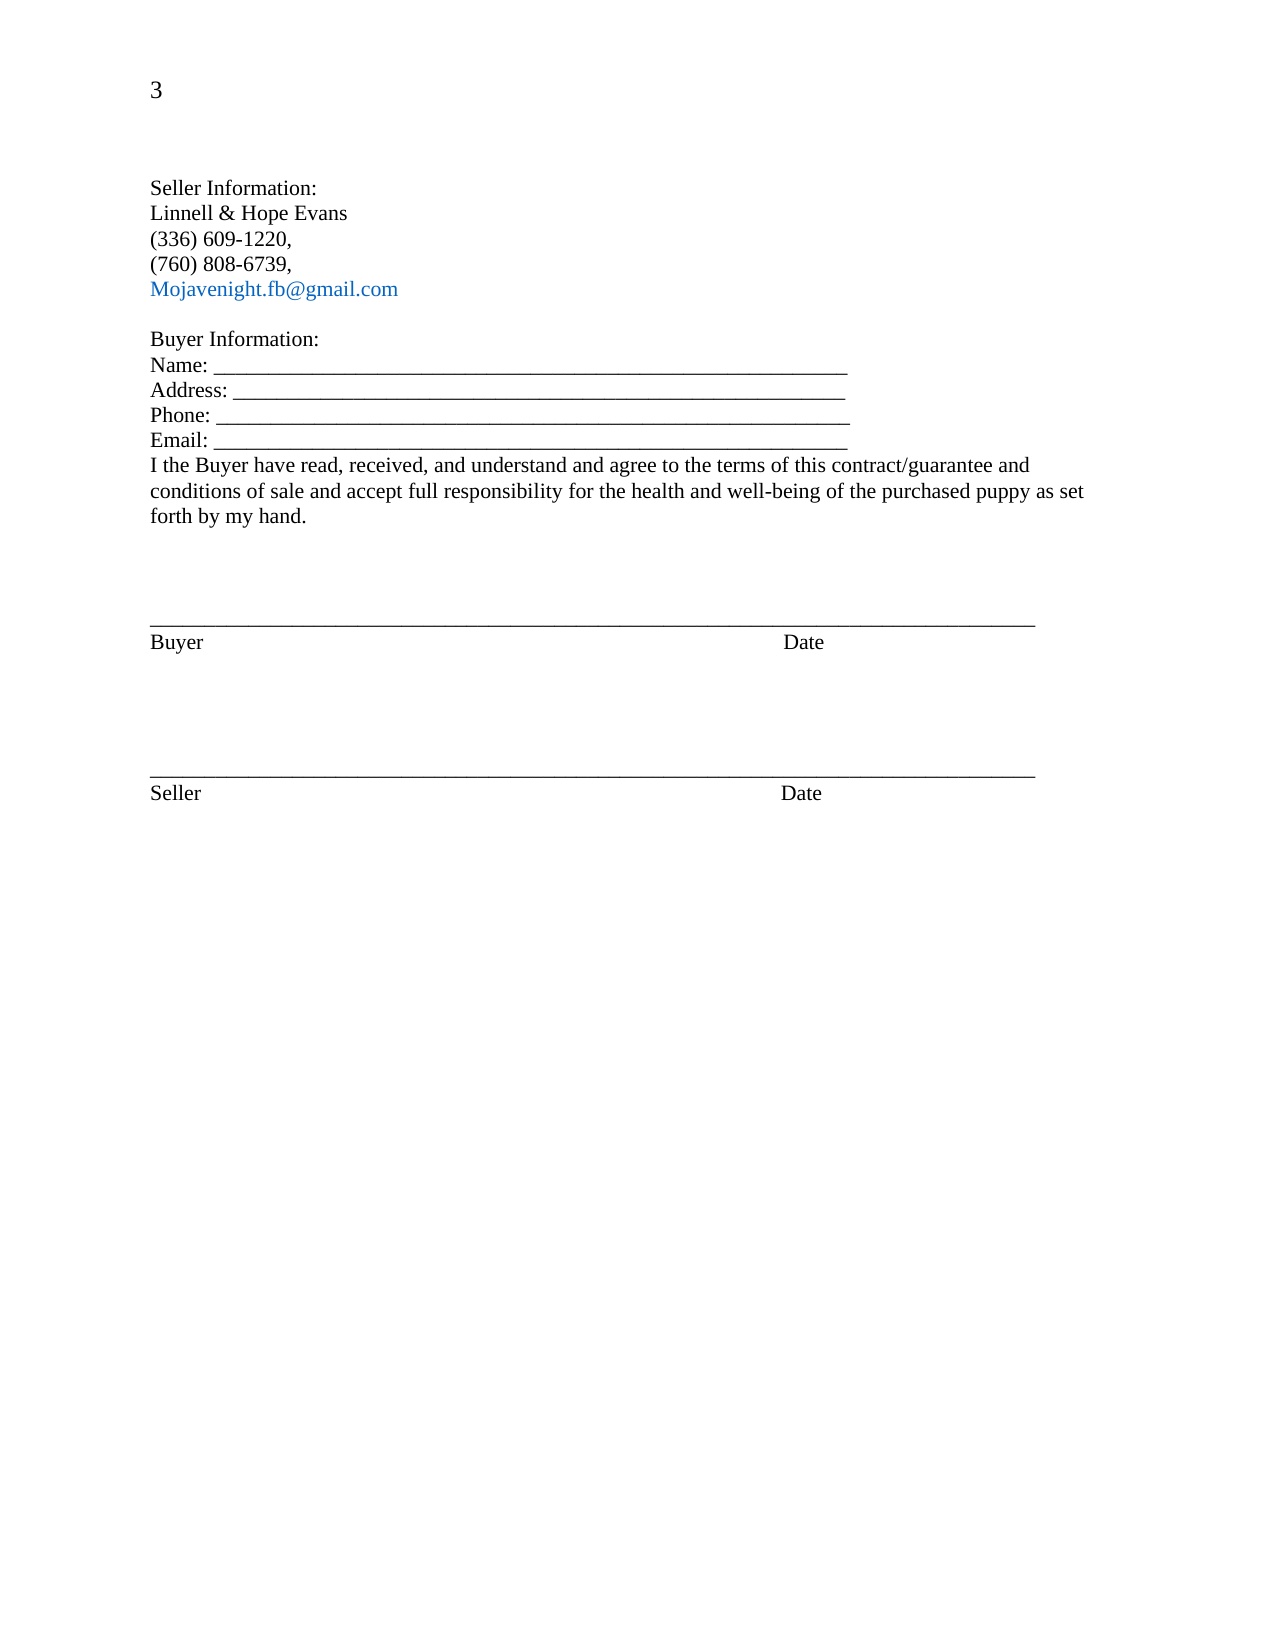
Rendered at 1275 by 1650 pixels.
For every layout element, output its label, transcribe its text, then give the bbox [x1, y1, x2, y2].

text conditions of sale and accept full responsibility for the health and well-being of the purchased puppy as set [150, 478, 1125, 503]
text Mojavenight.fb@gmail.com [150, 276, 1125, 301]
text Phone: __________________________________________________________ [150, 402, 1125, 427]
text Address: ________________________________________________________ [150, 377, 1125, 402]
text Name: __________________________________________________________ [150, 352, 1125, 377]
text Buyer Information: [150, 326, 1125, 352]
text Buyer Date [150, 629, 1125, 654]
text Linnell & Hope Evans [150, 200, 1125, 226]
text Email: __________________________________________________________ [150, 427, 1125, 452]
text (760) 808-6739, [150, 251, 1125, 276]
text _________________________________________________________________________________ [150, 604, 1125, 629]
text I the Buyer have read, received, and understand and agree to the terms of this contract/guarantee and [150, 452, 1125, 478]
text (336) 609-1220, [150, 226, 1125, 251]
text Seller Information: [150, 175, 1125, 200]
text forth by my hand. [150, 503, 1125, 528]
text _________________________________________________________________________________ [150, 755, 1125, 780]
text Seller Date [150, 780, 1125, 834]
